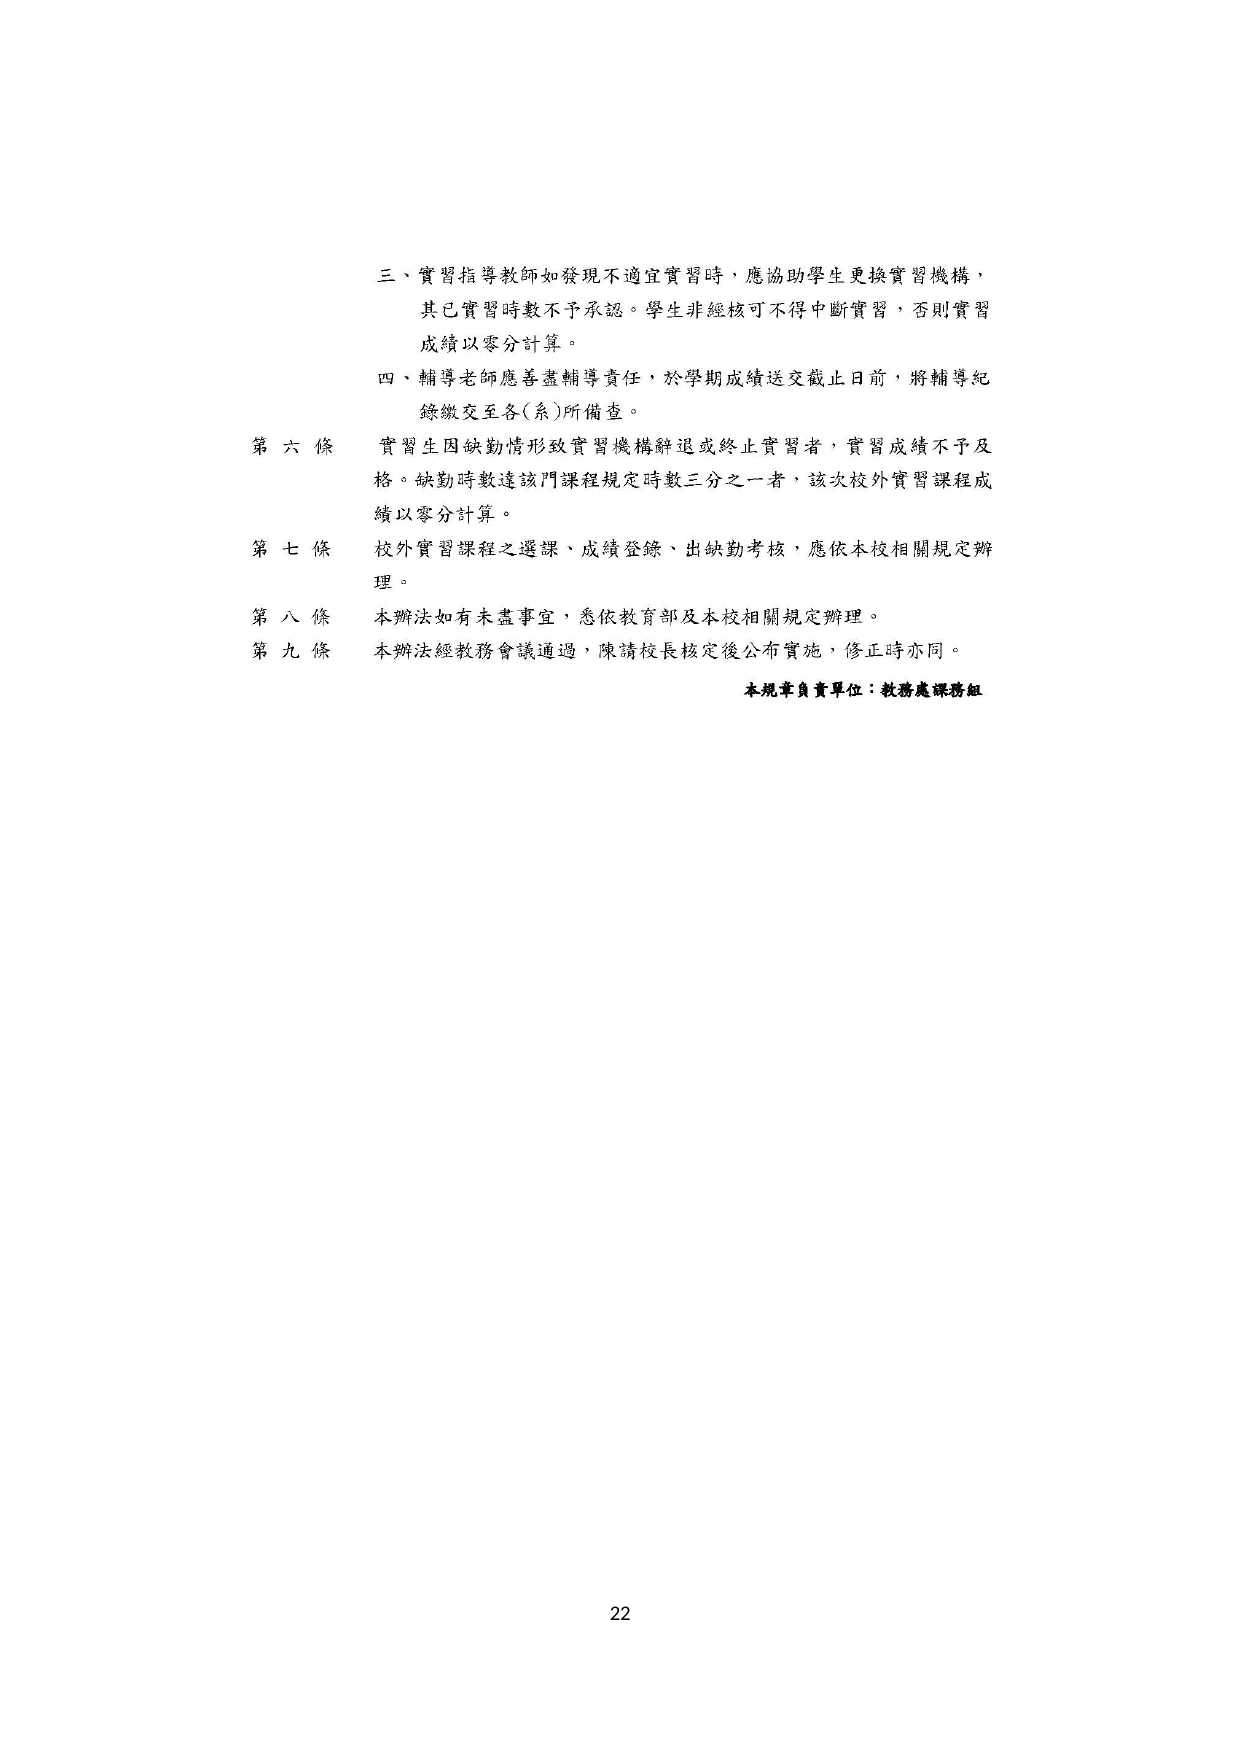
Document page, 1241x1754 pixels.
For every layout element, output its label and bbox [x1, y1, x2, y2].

picture [112, 157, 1128, 1593]
